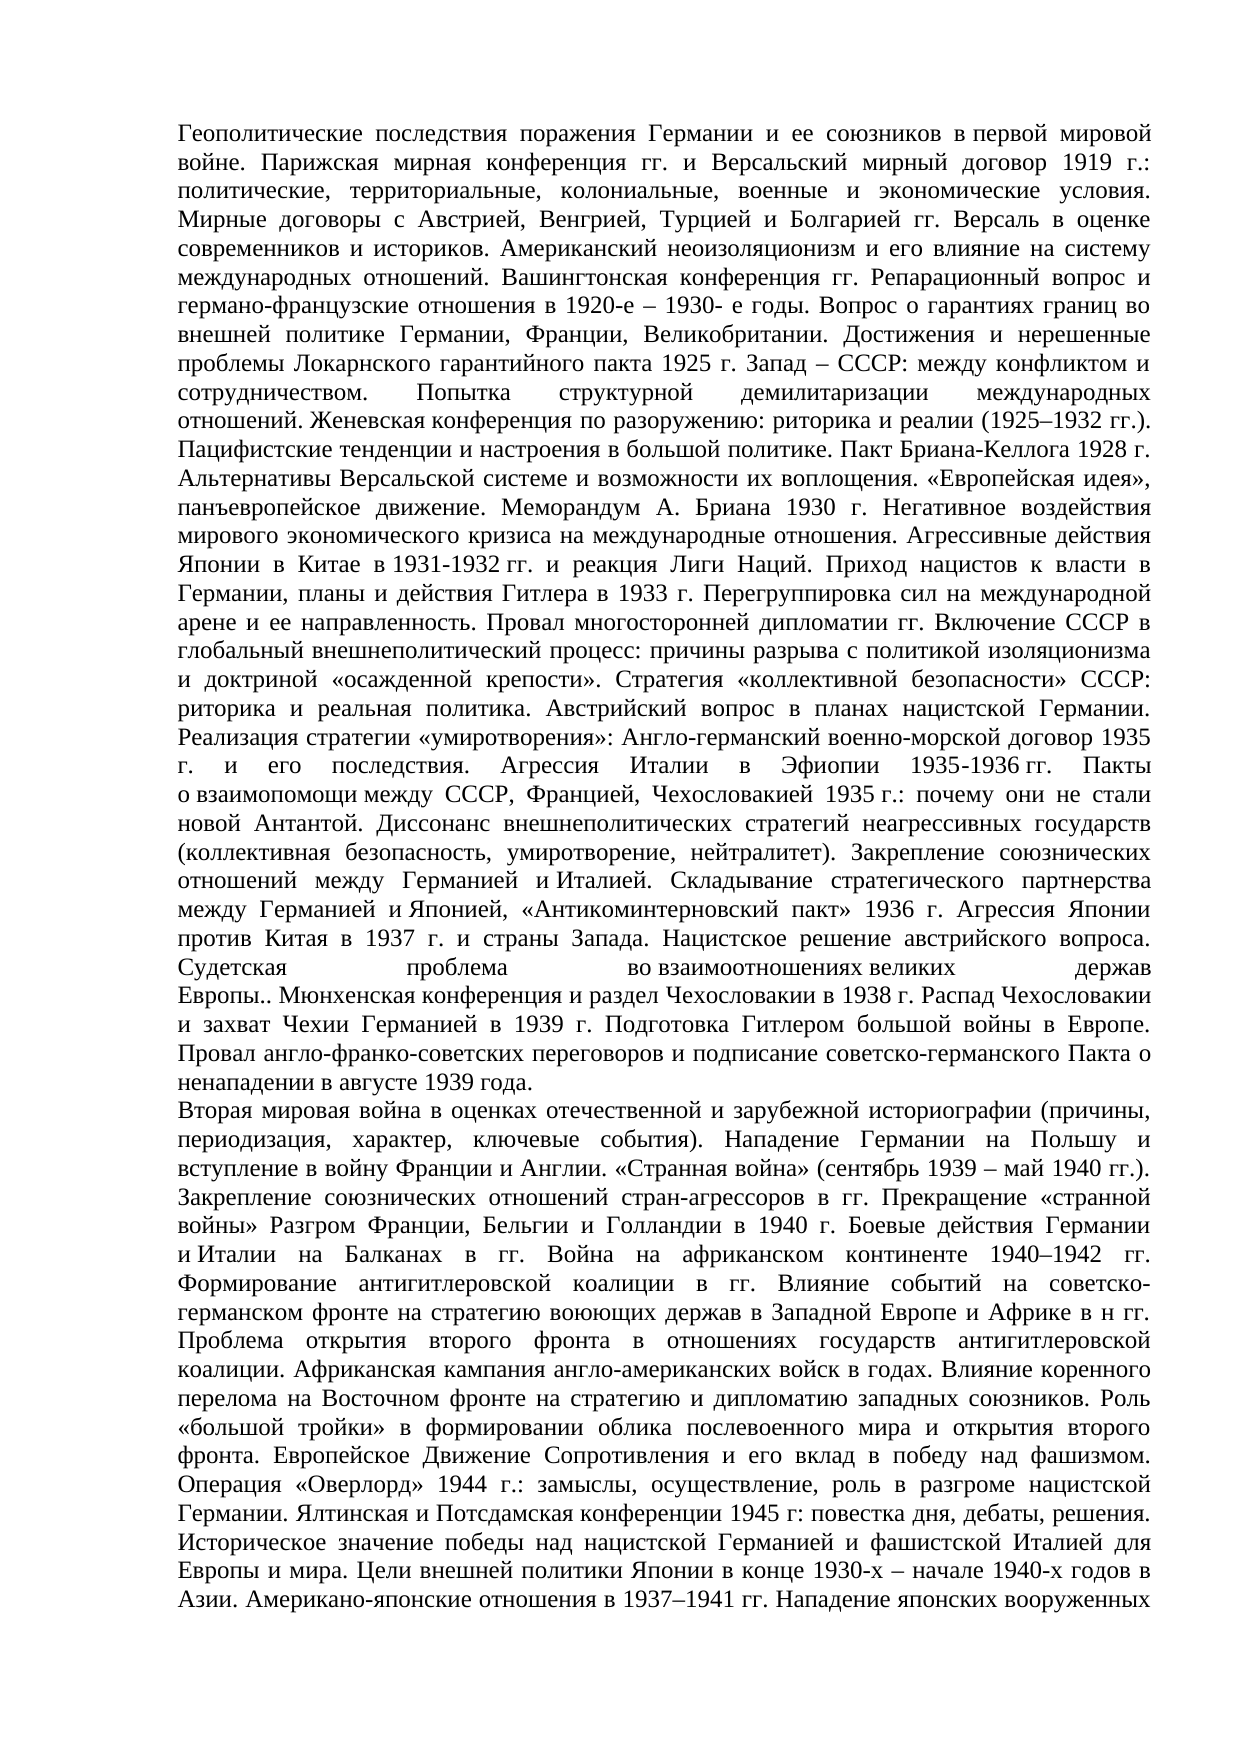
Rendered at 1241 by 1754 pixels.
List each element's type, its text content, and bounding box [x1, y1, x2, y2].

text Геополитические последствия поражения Германии и ее союзников в первой мировой войне. Парижская мирная конференция гг. и Версальский мирный договор 1919 г.: политические, территориальные, колониальные, военные и экономические условия. Мирные договоры с Австрией, Венгрией, Турцией и Болгарией гг. Версаль в оценке современников и историков. Американский неоизоляционизм и его влияние на систему международных отношений. Вашингтонская конференция гг. Репарационный вопрос и германо-французские отношения в 1920-е – 1930- е годы. Вопрос о гарантиях границ во внешней политике Германии, Франции, Великобритании. Достижения и нерешенные проблемы Локарнского гарантийного пакта 1925 г. Запад – СССР: между конфликтом и сотрудничеством. Попытка структурной демилитаризации международных отношений. Женевская конференция по разоружению: риторика и реалии (1925–1932 гг.). Пацифистские тенденции и настроения в большой политике. Пакт Бриана-Келлога 1928 г. Альтернативы Версальской системе и возможности их воплощения. «Европейская идея», панъевропейское движение. Меморандум А. Бриана 1930 г. Негативное воздействия мирового экономического кризиса на международные отношения. Агрессивные действия Японии в Китае в 1931-1932 гг. и реакция Лиги Наций. Приход нацистов к власти в Германии, планы и действия Гитлера в 1933 г. Перегруппировка сил на международной арене и ее направленность. Провал многосторонней дипломатии гг. Включение СССР в глобальный внешнеполитический процесс: причины разрыва с политикой изоляционизма и доктриной «осажденной крепости». Стратегия «коллективной безопасности» СССР: риторика и реальная политика. Австрийский вопрос в планах нацистской Германии. Реализация стратегии «умиротворения»: Англо-германский военно-морской договор 1935 г. и его последствия. Агрессия Италии в Эфиопии 1935-1936 гг. Пакты о взаимопомощи между СССР, Францией, Чехословакией 1935 г.: почему они не стали новой Антантой. Диссонанс внешнеполитических стратегий неагрессивных государств (коллективная безопасность, умиротворение, нейтралитет). Закрепление союзнических отношений между Германией и Италией. Складывание стратегического партнерства между Германией и Японией, «Антикоминтерновский пакт» 1936 г. Агрессия Японии против Китая в 1937 г. и страны Запада. Нацистское решение австрийского вопроса. Судетская проблема во взаимоотношениях великих держав Европы.. Мюнхенская конференция и раздел Чехословакии в 1938 г. Распад Чехословакии и захват Чехии Германией в 1939 г. Подготовка Гитлером большой войны в Европе. Провал англо-франко-советских переговоров и подписание советско-германского Пакта о ненападении в августе 1939 года. [177, 118, 1152, 1096]
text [177, 1096, 1152, 1613]
